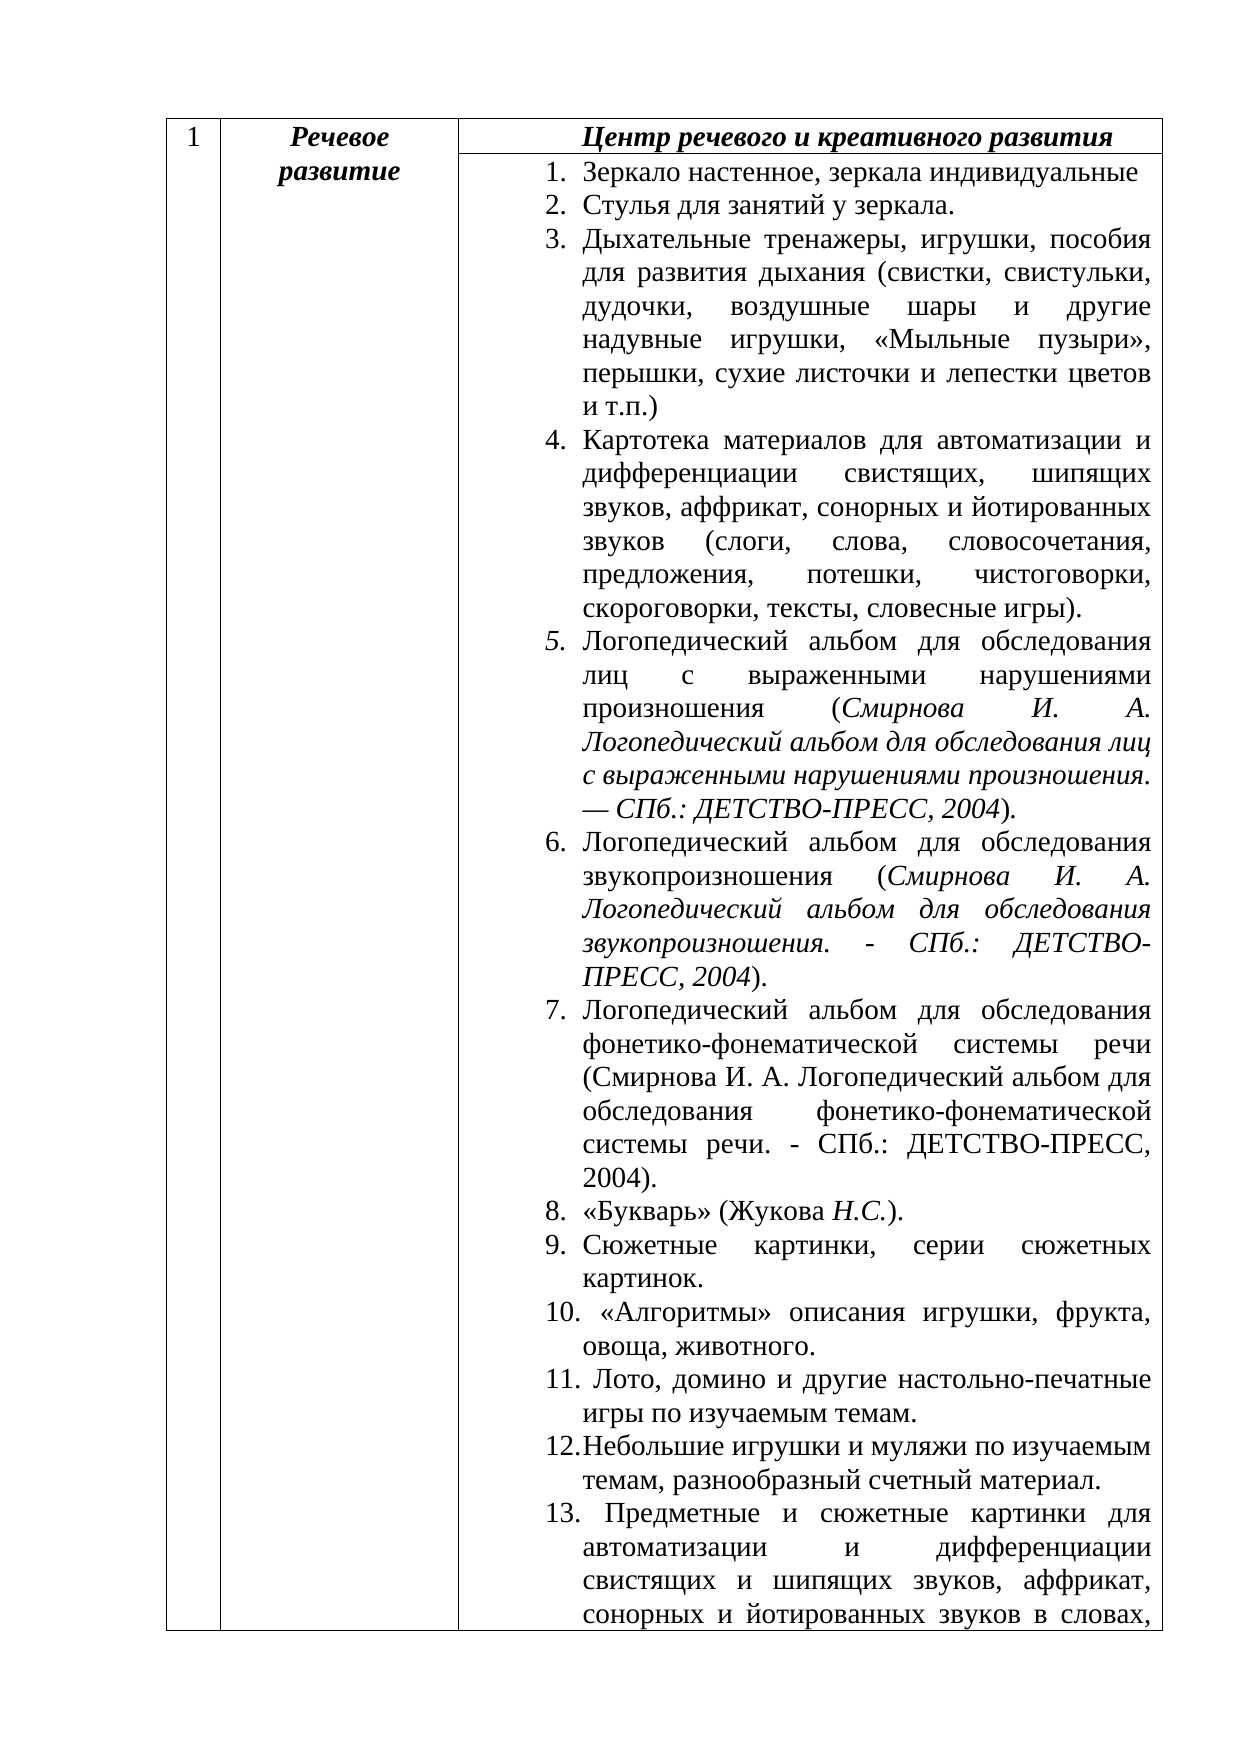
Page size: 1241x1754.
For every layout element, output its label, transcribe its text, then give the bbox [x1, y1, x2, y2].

table_cell Речевое развитие [221, 119, 458, 1629]
table_cell 1 [167, 119, 220, 1629]
table_cell Центр речевого и креативного развития [459, 119, 1162, 153]
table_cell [459, 154, 1162, 1629]
